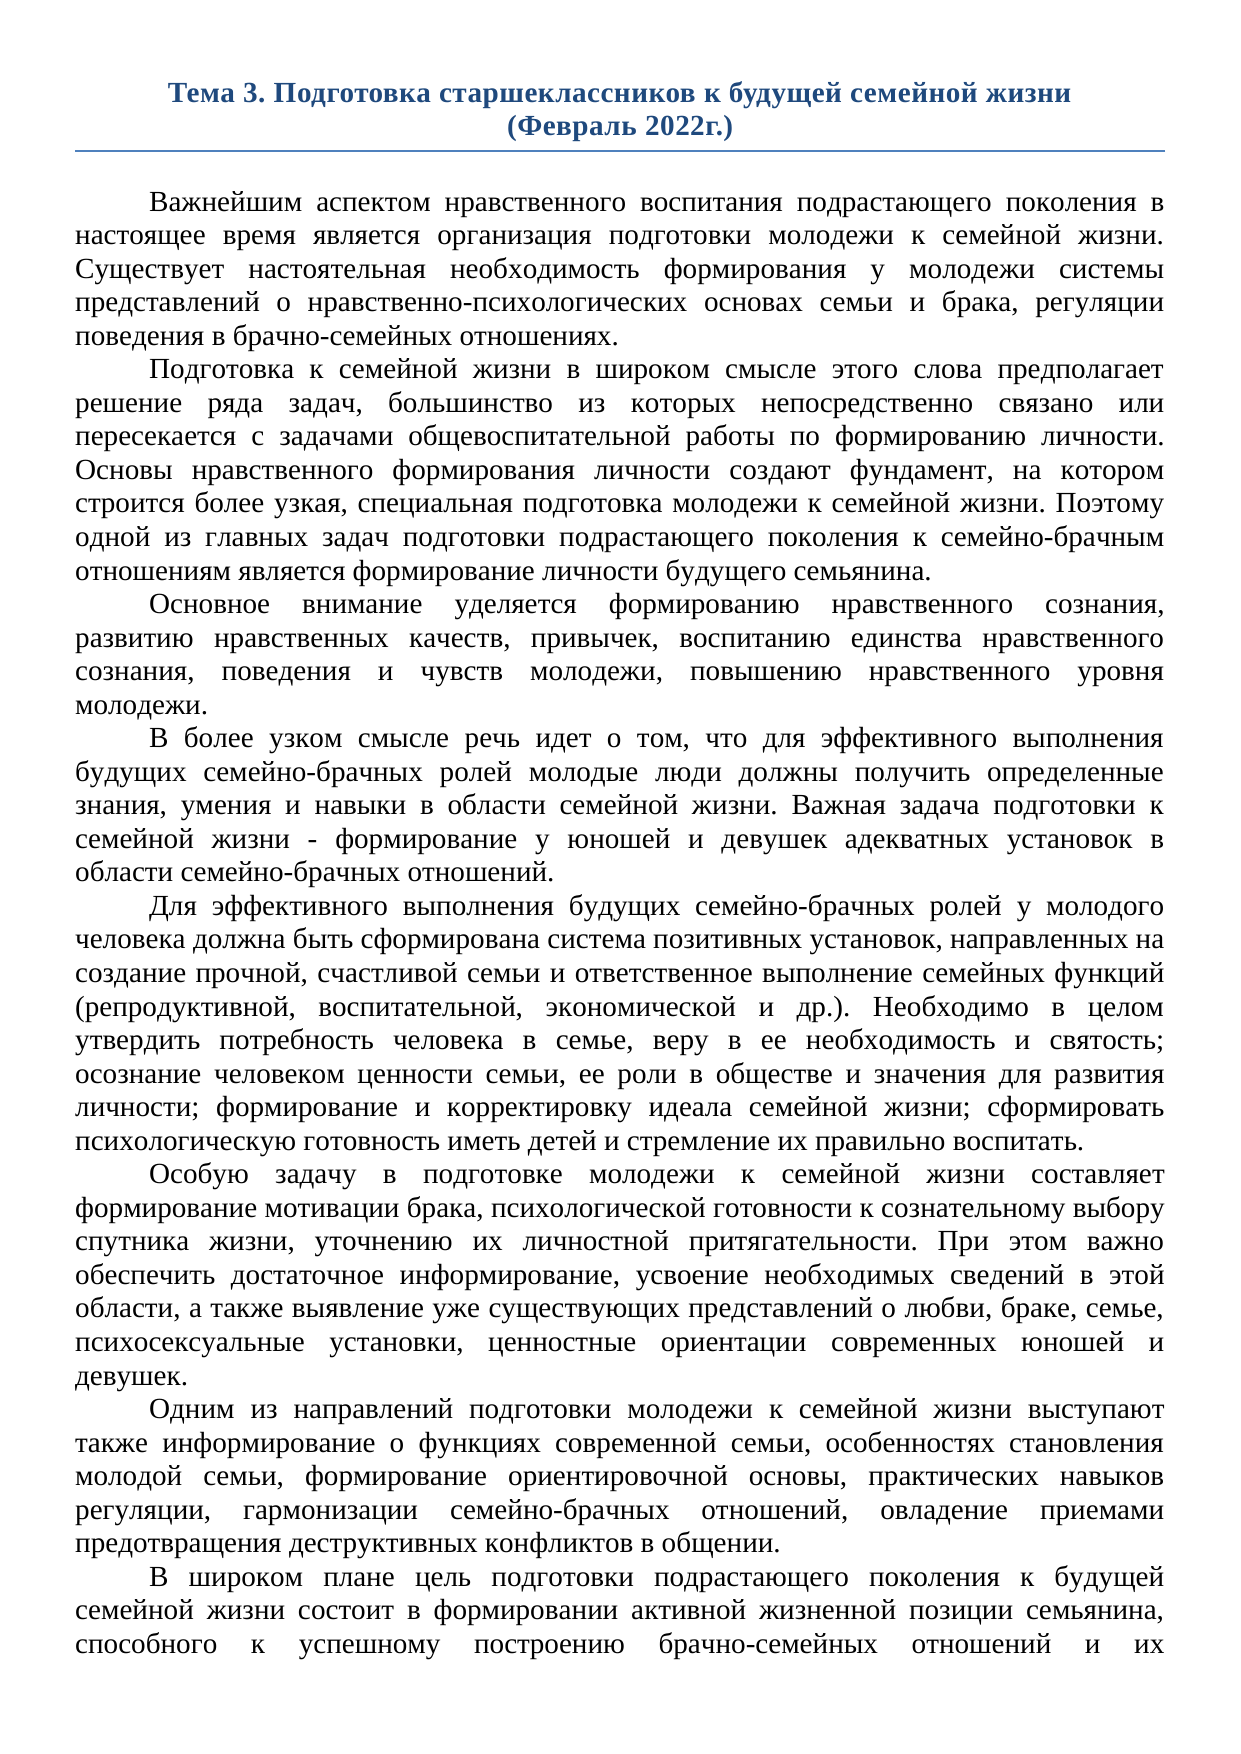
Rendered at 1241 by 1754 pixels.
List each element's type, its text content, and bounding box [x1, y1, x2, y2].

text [75, 1559, 1165, 1659]
text Подготовка к семейной жизни в широком смысле этого слова предполагает решение ряда задач, большинство из которых непосредственно связано или пересекается с задачами общевоспитательной работы по формированию личности. Основы нравственного формирования личности создают фундамент, на котором строится более узкая, специальная подготовка молодежи к семейной жизни. Поэтому одной из главных задач подготовки подрастающего поколения к семейно-брачным отношениям является формирование личности будущего семьянина. [75, 351, 1165, 586]
text Одним из направлений подготовки молодежи к семейной жизни выступают также информирование о функциях современной семьи, особенностях становления молодой семьи, формирование ориентировочной основы, практических навыков регуляции, гармонизации семейно-брачных отношений, овладение приемами предотвращения деструктивных конфликтов в общении. [75, 1391, 1165, 1559]
text Для эффективного выполнения будущих семейно-брачных ролей у молодого человека должна быть сформирована система позитивных установок, направленных на создание прочной, счастливой семьи и ответственное выполнение семейных функций (репродуктивной, воспитательной, экономической и др.). Необходимо в целом утвердить потребность человека в семье, веру в ее необходимость и святость; осознание человеком ценности семьи, ее роли в обществе и значения для развития личности; формирование и корректировку идеала семейной жизни; сформировать психологическую готовность иметь детей и стремление их правильно воспитать. [75, 888, 1165, 1156]
title Тема 3. Подготовка старшеклассников к будущей семейной жизни [75, 75, 1165, 108]
title (Февраль 2022г.) [75, 108, 1165, 150]
text Особую задачу в подготовке молодежи к семейной жизни составляет формирование мотивации брака, психологической готовности к сознательному выбору спутника жизни, уточнению их личностной притягательности. При этом важно обеспечить достаточное информирование, усвоение необходимых сведений в этой области, а также выявление уже существующих представлений о любви, браке, семье, психосексуальные установки, ценностные ориентации современных юношей и девушек. [75, 1156, 1165, 1391]
text В более узком смысле речь идет о том, что для эффективного выполнения будущих семейно-брачных ролей молодые люди должны получить определенные знания, умения и навыки в области семейной жизни. Важная задача подготовки к семейной жизни - формирование у юношей и девушек адекватных установок в области семейно-брачных отношений. [75, 720, 1165, 888]
text Важнейшим аспектом нравственного воспитания подрастающего поколения в настоящее время является организация подготовки молодежи к семейной жизни. Существует настоятельная необходимость формирования у молодежи системы представлений о нравственно-психологических основах семьи и брака, регуляции поведения в брачно-семейных отношениях. [75, 184, 1165, 351]
text Основное внимание уделяется формированию нравственного сознания, развитию нравственных качеств, привычек, воспитанию единства нравственного сознания, поведения и чувств молодежи, повышению нравственного уровня молодежи. [75, 586, 1165, 720]
